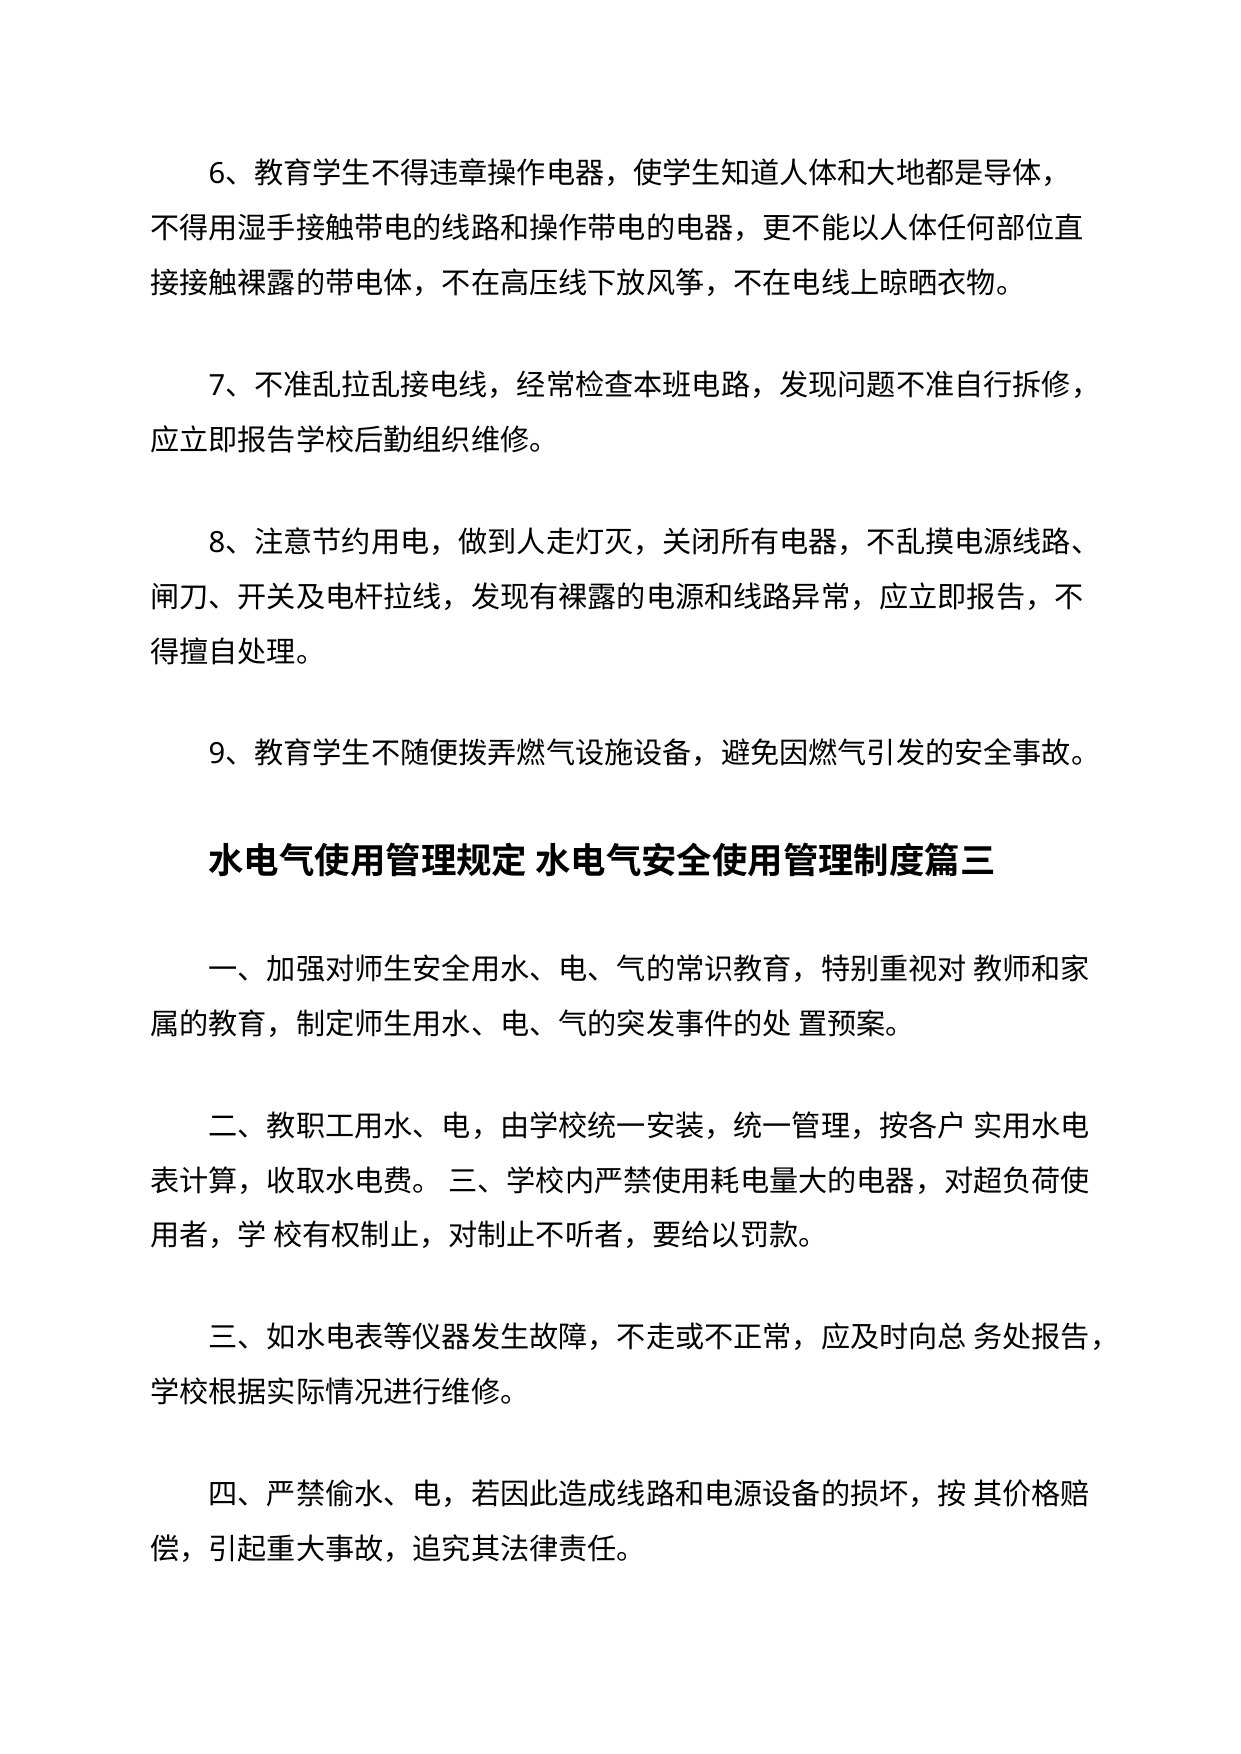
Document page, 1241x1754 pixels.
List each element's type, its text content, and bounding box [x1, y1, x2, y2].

text 水电气使用管理规定 水电气安全使用管理制度篇三 [150, 832, 1090, 883]
text 6、教育学生不得违章操作电器，使学生知道人体和大地都是导体，不得用湿手接触带电的线路和操作带电的电器，更不能以人体任何部位直接接触裸露的带电体，不在高压线下放风筝，不在电线上晾晒衣物。 [150, 150, 1090, 302]
text 三、如水电表等仪器发生故障，不走或不正常，应及时向总 务处报告，学校根据实际情况进行维修。 [150, 1314, 1090, 1411]
text 一、加强对师生安全用水、电、气的常识教育，特别重视对 教师和家属的教育，制定师生用水、电、气的突发事件的处 置预案。 [150, 946, 1090, 1043]
text 9、教育学生不随便拨弄燃气设施设备，避免因燃气引发的安全事故。 [150, 730, 1090, 772]
text 8、注意节约用电，做到人走灯灭，关闭所有电器，不乱摸电源线路、闸刀、开关及电杆拉线，发现有裸露的电源和线路异常，应立即报告，不得擅自处理。 [150, 518, 1090, 671]
text 7、不准乱拉乱接电线，经常检查本班电路，发现问题不准自行拆修，应立即报告学校后勤组织维修。 [150, 362, 1090, 459]
text 二、教职工用水、电，由学校统一安装，统一管理，按各户 实用水电表计算，收取水电费。 三、学校内严禁使用耗电量大的电器，对超负荷使用者，学 校有权制止，对制止不听者，要给以罚款。 [150, 1102, 1090, 1254]
text 四、严禁偷水、电，若因此造成线路和电源设备的损坏，按 其价格赔偿，引起重大事故，追究其法律责任。 [150, 1470, 1090, 1568]
